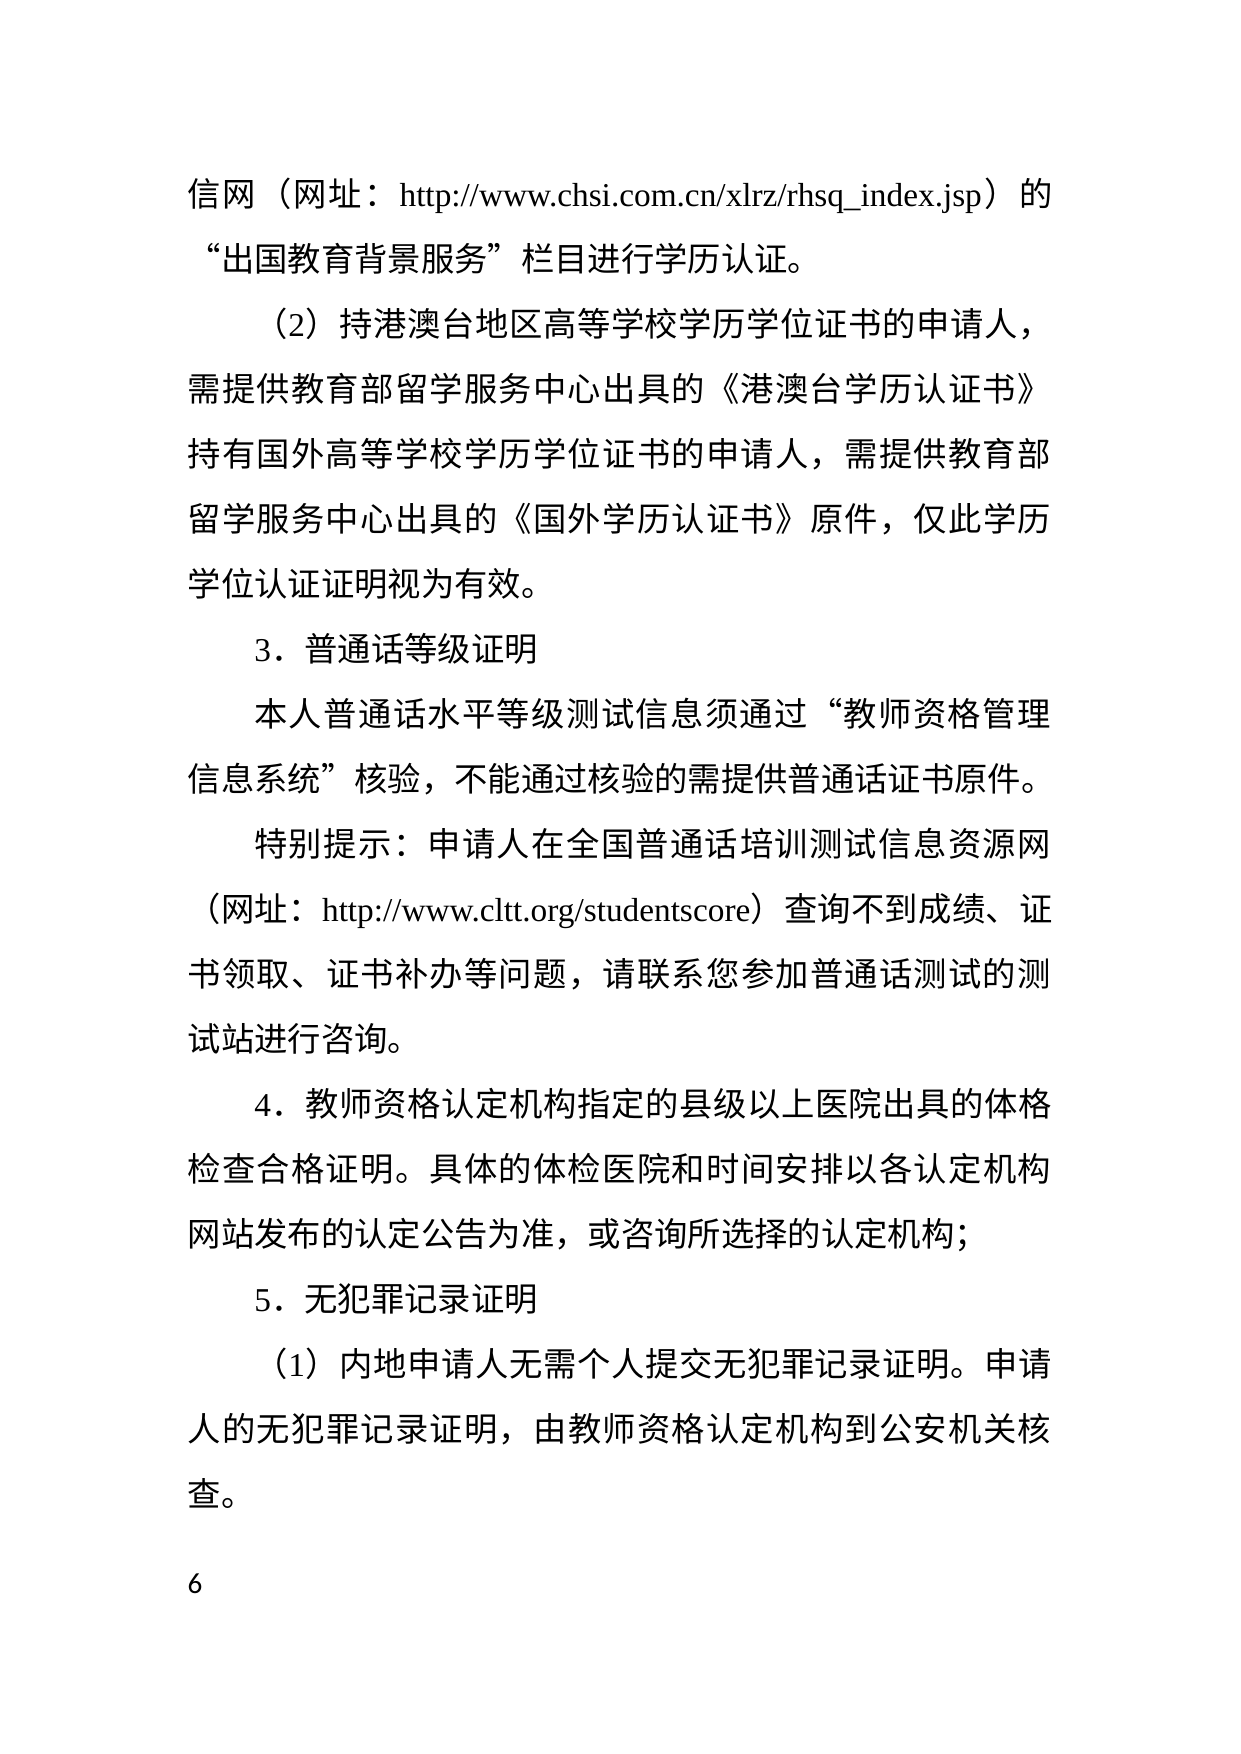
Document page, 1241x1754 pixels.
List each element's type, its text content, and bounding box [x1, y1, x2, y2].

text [187, 159, 1053, 289]
text 3．普通话等级证明 [187, 614, 1053, 679]
text 特别提示：申请人在全国普通话培训测试信息资源网（网址：http://www.cltt.org/studentscore）查询不到成绩、证书领取、证书补办等问题，请联系您参加普通话测试的测试站进行咨询。 [187, 809, 1053, 1069]
text 5．无犯罪记录证明 [187, 1264, 1053, 1329]
text 本人普通话水平等级测试信息须通过“教师资格管理信息系统”核验，不能通过核验的需提供普通话证书原件。 [187, 679, 1053, 809]
text （1）内地申请人无需个人提交无犯罪记录证明。申请人的无犯罪记录证明，由教师资格认定机构到公安机关核查。 [187, 1329, 1053, 1524]
text （2）持港澳台地区高等学校学历学位证书的申请人，需提供教育部留学服务中心出具的《港澳台学历认证书》；持有国外高等学校学历学位证书的申请人，需提供教育部留学服务中心出具的《国外学历认证书》原件，仅此学历学位认证证明视为有效。 [187, 289, 1053, 614]
text 4．教师资格认定机构指定的县级以上医院出具的体格检查合格证明。具体的体检医院和时间安排以各认定机构网站发布的认定公告为准，或咨询所选择的认定机构； [187, 1069, 1053, 1264]
